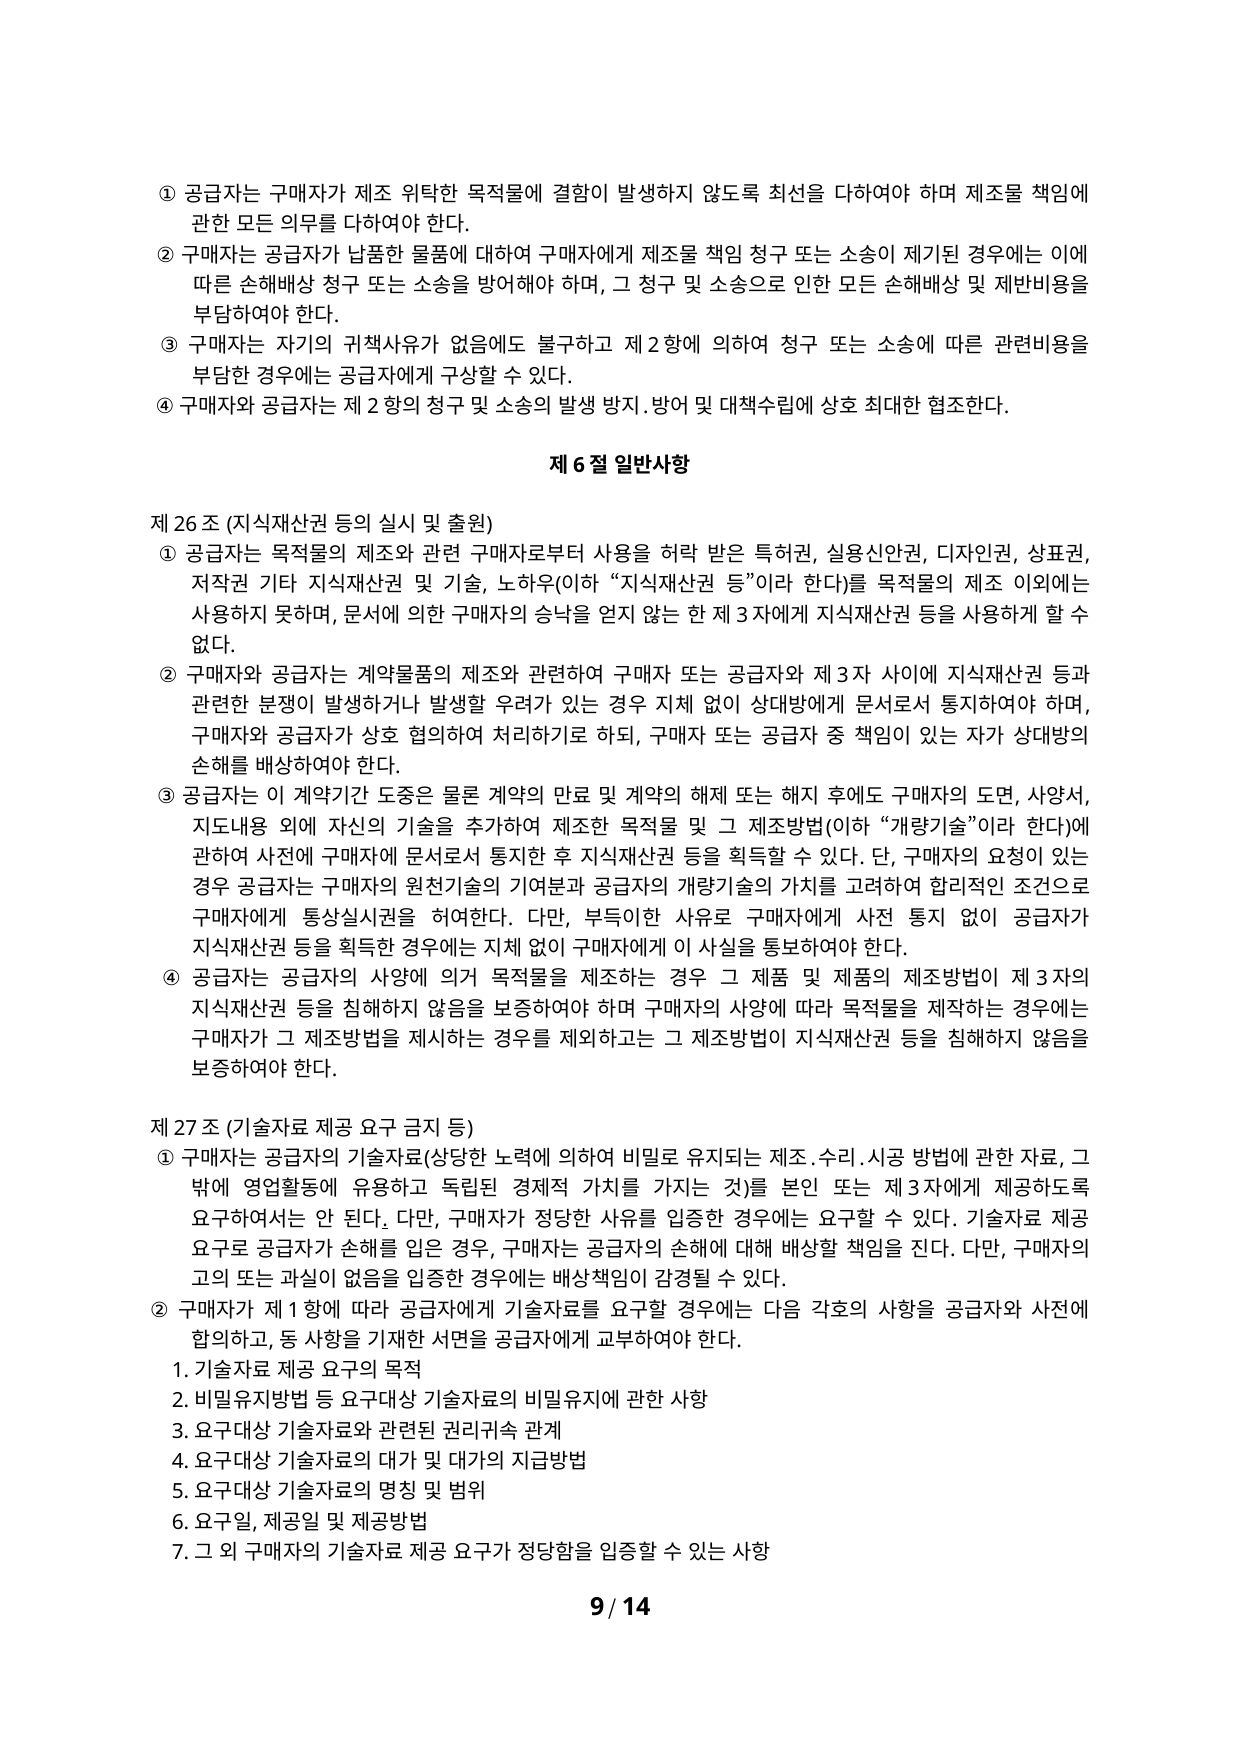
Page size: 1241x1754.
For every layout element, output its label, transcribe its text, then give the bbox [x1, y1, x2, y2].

text ④ 공급자는 공급자의 사양에 의거 목적물을 제조하는 경우 그 제품 및 제품의 제조방법이 제3자의 지식재산권 등을 침해하지 않음을 보증하여야 하며 구매자의 사양에 따라 목적물을 제작하는 경우에는 구매자가 그 제조방법을 제시하는 경우를 제외하고는 그 제조방법이 지식재산권 등을 침해하지 않음을 보증하여야 한다. [150, 961, 1090, 1082]
text 제27조 (기술자료 제공 요구 금지 등) [150, 1111, 1090, 1141]
text ③ 구매자는 자기의 귀책사유가 없음에도 불구하고 제2항에 의하여 청구 또는 소송에 따른 관련비용을 부담한 경우에는 공급자에게 구상할 수 있다. [150, 329, 1090, 389]
text 제26조 (지식재산권 등의 실시 및 출원) [150, 507, 1090, 537]
text 4. 요구대상 기술자료의 대가 및 대가의 지급방법 [150, 1444, 1090, 1475]
text 1. 기술자료 제공 요구의 목적 [150, 1353, 1090, 1384]
text 7. 그 외 구매자의 기술자료 제공 요구가 정당함을 입증할 수 있는 사항 [150, 1535, 1090, 1566]
text ① 공급자는 목적물의 제조와 관련 구매자로부터 사용을 허락 받은 특허권, 실용신안권, 디자인권, 상표권, 저작권 기타 지식재산권 및 기술, 노하우(이하 “지식재산권 등”이라 한다)를 목적물의 제조 이외에는 사용하지 못하며, 문서에 의한 구매자의 승낙을 얻지 않는 한 제3자에게 지식재산권 등을 사용하게 할 수 없다. [150, 537, 1090, 658]
text ③ 공급자는 이 계약기간 도중은 물론 계약의 만료 및 계약의 해제 또는 해지 후에도 구매자의 도면, 사양서, 지도내용 외에 자신의 기술을 추가하여 제조한 목적물 및 그 제조방법(이하 “개량기술”이라 한다)에 관하여 사전에 구매자에 문서로서 통지한 후 지식재산권 등을 획득할 수 있다. 단, 구매자의 요청이 있는 경우 공급자는 구매자의 원천기술의 기여분과 공급자의 개량기술의 가치를 고려하여 합리적인 조건으로 구매자에게 통상실시권을 허여한다. 다만, 부득이한 사유로 구매자에게 사전 통지 없이 공급자가 지식재산권 등을 획득한 경우에는 지체 없이 구매자에게 이 사실을 통보하여야 한다. [150, 780, 1090, 961]
text 6. 요구일, 제공일 및 제공방법 [150, 1505, 1090, 1535]
text ② 구매자는 공급자가 납품한 물품에 대하여 구매자에게 제조물 책임 청구 또는 소송이 제기된 경우에는 이에 따른 손해배상 청구 또는 소송을 방어해야 하며, 그 청구 및 소송으로 인한 모든 손해배상 및 제반비용을 부담하여야 한다. [150, 238, 1090, 329]
text ① 공급자는 구매자가 제조 위탁한 목적물에 결함이 발생하지 않도록 최선을 다하여야 하며 제조물 책임에 관한 모든 의무를 다하여야 한다. [150, 177, 1090, 238]
text 3. 요구대상 기술자료와 관련된 권리귀속 관계 [150, 1414, 1090, 1444]
text 제6절 일반사항 [150, 448, 1090, 478]
text 5. 요구대상 기술자료의 명칭 및 범위 [150, 1475, 1090, 1505]
text 2. 비밀유지방법 등 요구대상 기술자료의 비밀유지에 관한 사항 [150, 1384, 1090, 1414]
text ① 구매자는 공급자의 기술자료(상당한 노력에 의하여 비밀로 유지되는 제조․수리․시공 방법에 관한 자료, 그 밖에 영업활동에 유용하고 독립된 경제적 가치를 가지는 것)를 본인 또는 제3자에게 제공하도록 요구하여서는 안 된다. 다만, 구매자가 정당한 사유를 입증한 경우에는 요구할 수 있다. 기술자료 제공 요구로 공급자가 손해를 입은 경우, 구매자는 공급자의 손해에 대해 배상할 책임을 진다. 다만, 구매자의 고의 또는 과실이 없음을 입증한 경우에는 배상책임이 감경될 수 있다. [150, 1141, 1090, 1293]
text ④ 구매자와 공급자는 제2항의 청구 및 소송의 발생 방지․방어 및 대책수립에 상호 최대한 협조한다. [150, 389, 1090, 420]
text ② 구매자가 제1항에 따라 공급자에게 기술자료를 요구할 경우에는 다음 각호의 사항을 공급자와 사전에 합의하고, 동 사항을 기재한 서면을 공급자에게 교부하여야 한다. [150, 1293, 1090, 1353]
text ② 구매자와 공급자는 계약물품의 제조와 관련하여 구매자 또는 공급자와 제3자 사이에 지식재산권 등과 관련한 분쟁이 발생하거나 발생할 우려가 있는 경우 지체 없이 상대방에게 문서로서 통지하여야 하며, 구매자와 공급자가 상호 협의하여 처리하기로 하되, 구매자 또는 공급자 중 책임이 있는 자가 상대방의 손해를 배상하여야 한다. [150, 658, 1090, 780]
